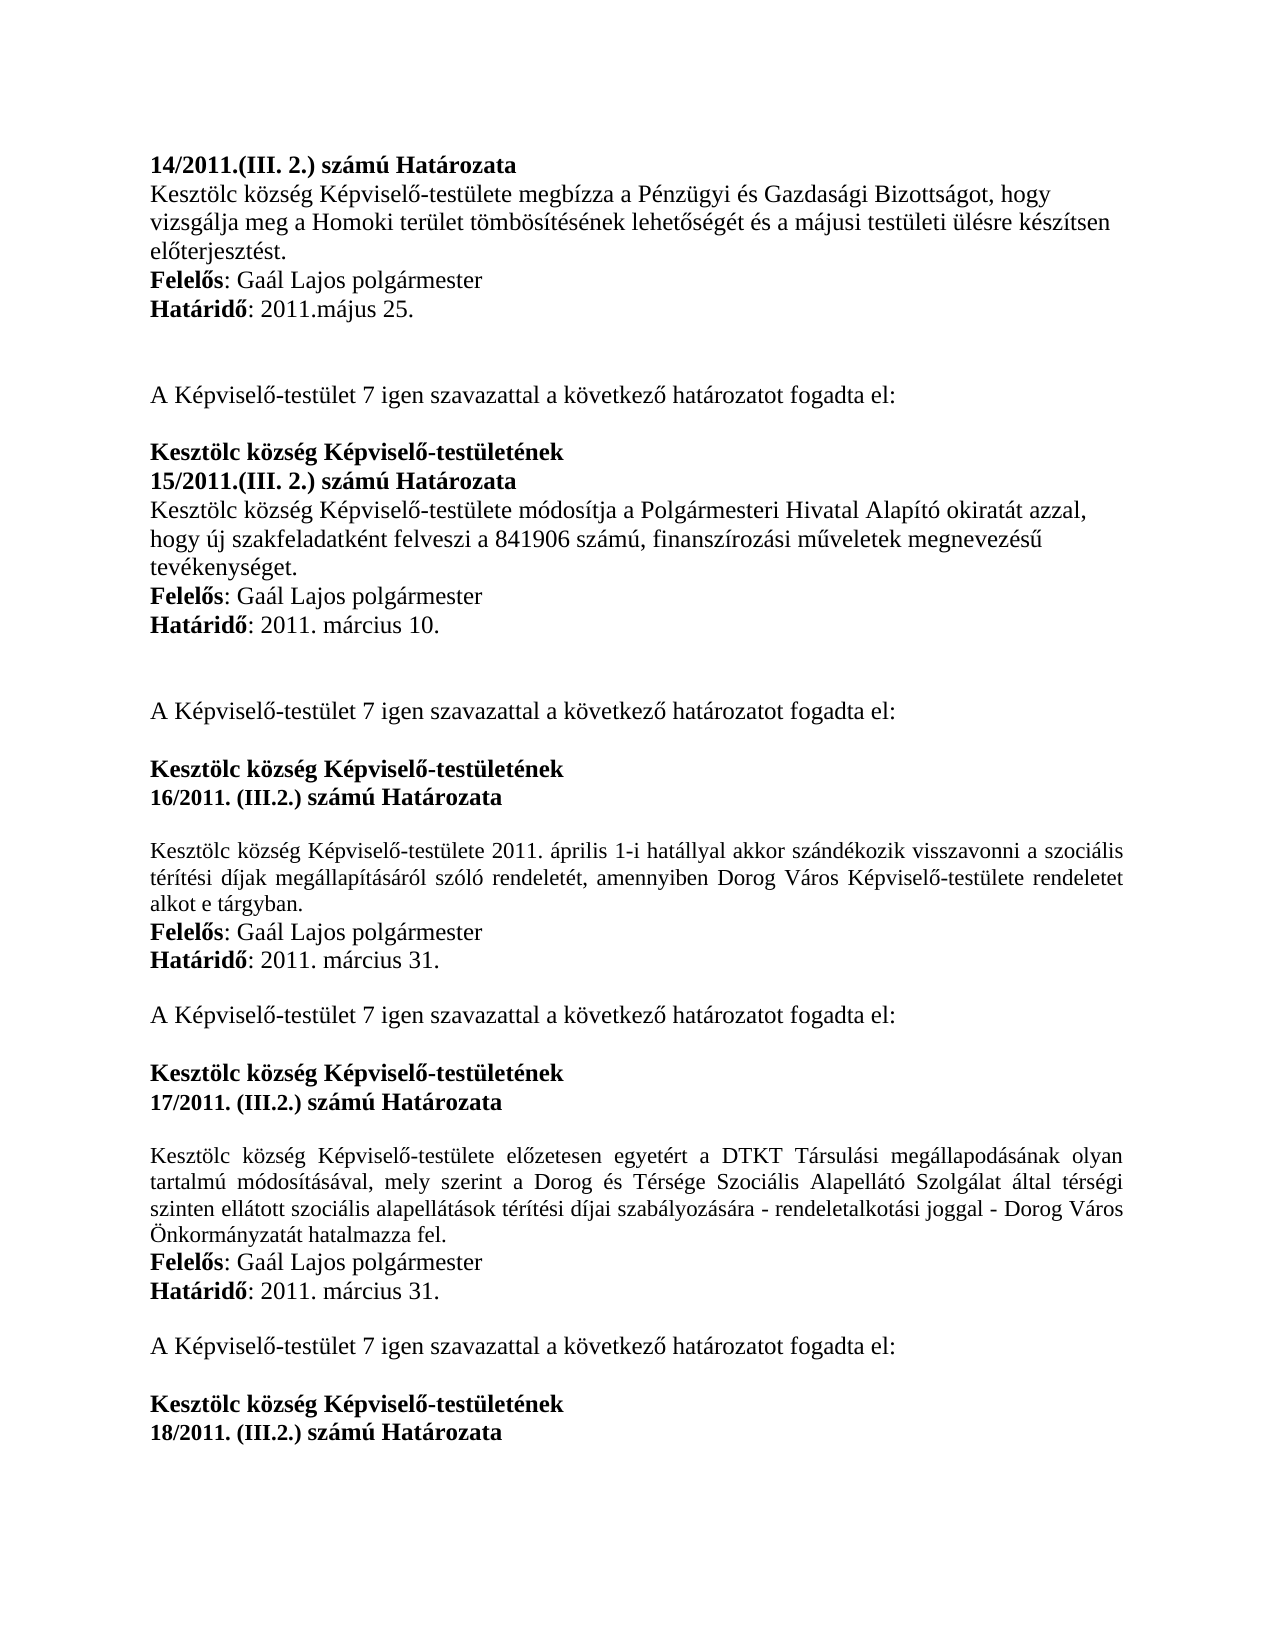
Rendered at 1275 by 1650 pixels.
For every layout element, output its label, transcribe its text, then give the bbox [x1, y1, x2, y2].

text Felelős: Gaál Lajos polgármester [150, 1247, 1125, 1276]
text Határidő: 2011.május 25. [150, 294, 1125, 322]
text A Képviselő-testület 7 igen szavazattal a következő határozatot fogadta el: [150, 696, 1125, 725]
text 16/2011. (III.2.) számú Határozata [150, 782, 1125, 811]
text Határidő: 2011. március 31. [150, 945, 1125, 974]
text A Képviselő-testület 7 igen szavazattal a következő határozatot fogadta el: [150, 1001, 1125, 1029]
text Kesztölc község Képviselő-testülete előzetesen egyetért a DTKT Társulási megállapodásának olyan tartalmú módosításával, mely szerint a Dorog és Térsége Szociális Alapellátó Szolgálat által térségi szinten ellátott szociális alapellátások térítési díjai szabályozására - rendeletalkotási joggal - Dorog Város Önkormányzatát hatalmazza fel. [150, 1142, 1125, 1247]
text Felelős: Gaál Lajos polgármester [150, 265, 1125, 294]
text Kesztölc község Képviselő-testületének [150, 754, 1125, 782]
text A Képviselő-testület 7 igen szavazattal a következő határozatot fogadta el: [150, 1331, 1125, 1360]
text A Képviselő-testület 7 igen szavazattal a következő határozatot fogadta el: [150, 351, 1125, 409]
text 17/2011. (III.2.) számú Határozata [150, 1087, 1125, 1116]
text Kesztölc község Képviselő-testülete 2011. április 1-i hatállyal akkor szándékozik visszavonni a szociális térítési díjak megállapításáról szóló rendeletét, amennyiben Dorog Város Képviselő-testülete rendeletet alkot e tárgyban. [150, 838, 1125, 917]
text 14/2011.(III. 2.) számú Határozata [150, 150, 1125, 179]
text 18/2011. (III.2.) számú Határozata [150, 1417, 1125, 1446]
text Kesztölc község Képviselő-testületének [150, 1389, 1125, 1417]
text Kesztölc község Képviselő-testülete megbízza a Pénzügyi és Gazdasági Bizottságot, hogy vizsgálja meg a Homoki terület tömbösítésének lehetőségét és a májusi testületi ülésre készítsen előterjesztést. [150, 179, 1125, 265]
text Kesztölc község Képviselő-testületének [150, 1058, 1125, 1087]
text Kesztölc község Képviselő-testülete módosítja a Polgármesteri Hivatal Alapító okiratát azzal, hogy új szakfeladatként felveszi a 841906 számú, finanszírozási műveletek megnevezésű tevékenységet. [150, 495, 1125, 581]
text Határidő: 2011. március 10. [150, 610, 1125, 639]
text 15/2011.(III. 2.) számú Határozata [150, 466, 1125, 495]
text Kesztölc község Képviselő-testületének [150, 437, 1125, 466]
text Határidő: 2011. március 31. [150, 1276, 1125, 1305]
text Felelős: Gaál Lajos polgármester [150, 917, 1125, 945]
text Felelős: Gaál Lajos polgármester [150, 581, 1125, 610]
